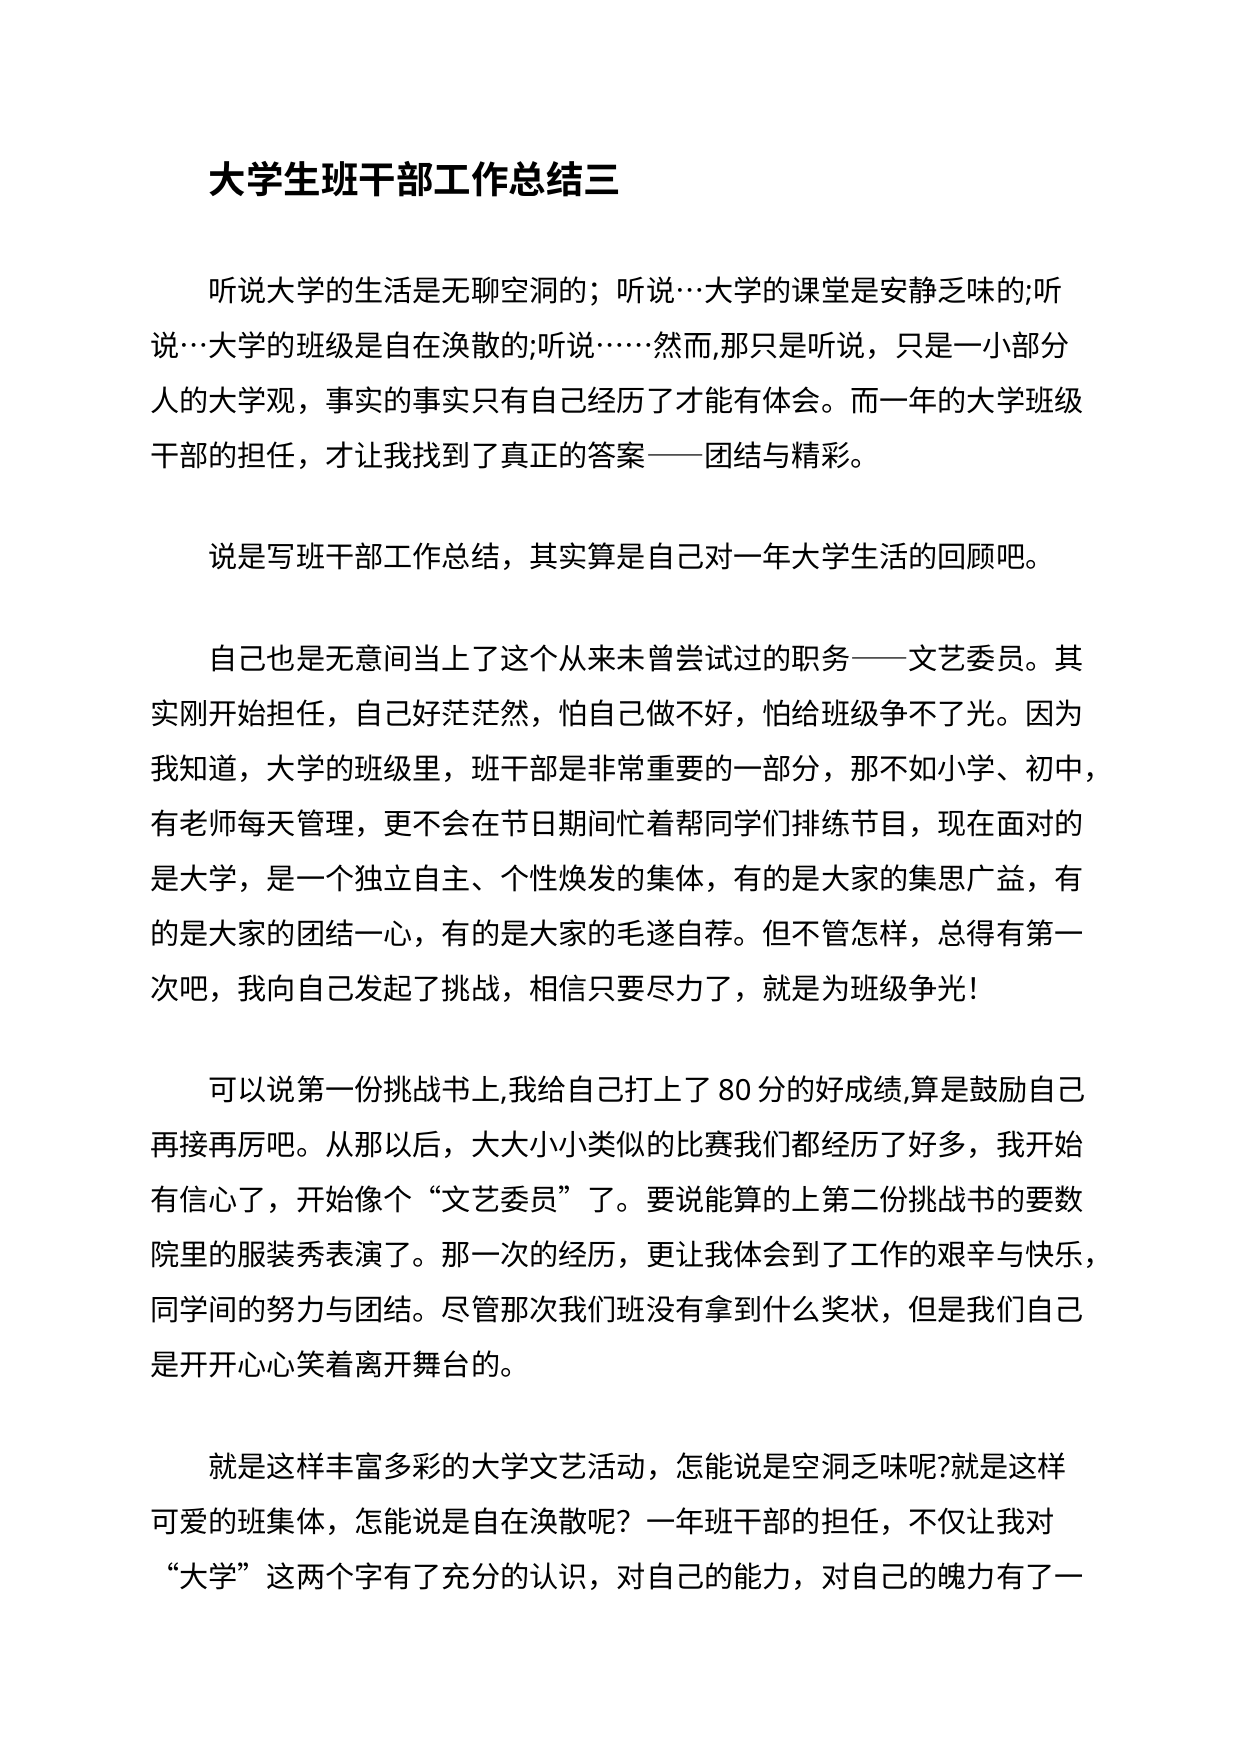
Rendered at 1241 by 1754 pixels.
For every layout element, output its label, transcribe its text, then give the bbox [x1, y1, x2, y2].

text 说是写班干部工作总结，其实算是自己对一年大学生活的回顾吧。 [150, 534, 1090, 576]
text 可以说第一份挑战书上,我给自己打上了80分的好成绩,算是鼓励自己再接再厉吧。从那以后，大大小小类似的比赛我们都经历了好多，我开始有信心了，开始像个“文艺委员”了。要说能算的上第二份挑战书的要数院里的服装秀表演了。那一次的经历，更让我体会到了工作的艰辛与快乐，同学间的努力与团结。尽管那次我们班没有拿到什么奖状，但是我们自己是开开心心笑着离开舞台的。 [150, 1067, 1090, 1384]
text 自己也是无意间当上了这个从来未曾尝试过的职务——文艺委员。其实刚开始担任，自己好茫茫然，怕自己做不好，怕给班级争不了光。因为我知道，大学的班级里，班干部是非常重要的一部分，那不如小学、初中，有老师每天管理，更不会在节日期间忙着帮同学们排练节目，现在面对的是大学，是一个独立自主、个性焕发的集体，有的是大家的集思广益，有的是大家的团结一心，有的是大家的毛遂自荐。但不管怎样，总得有第一次吧，我向自己发起了挑战，相信只要尽力了，就是为班级争光！ [150, 636, 1090, 1007]
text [150, 1443, 1090, 1596]
text 听说大学的生活是无聊空洞的；听说…大学的课堂是安静乏味的;听说…大学的班级是自在涣散的;听说……然而,那只是听说，只是一小部分人的大学观，事实的事实只有自己经历了才能有体会。而一年的大学班级干部的担任，才让我找到了真正的答案——团结与精彩。 [150, 267, 1090, 474]
text 大学生班干部工作总结三 [150, 150, 1090, 204]
